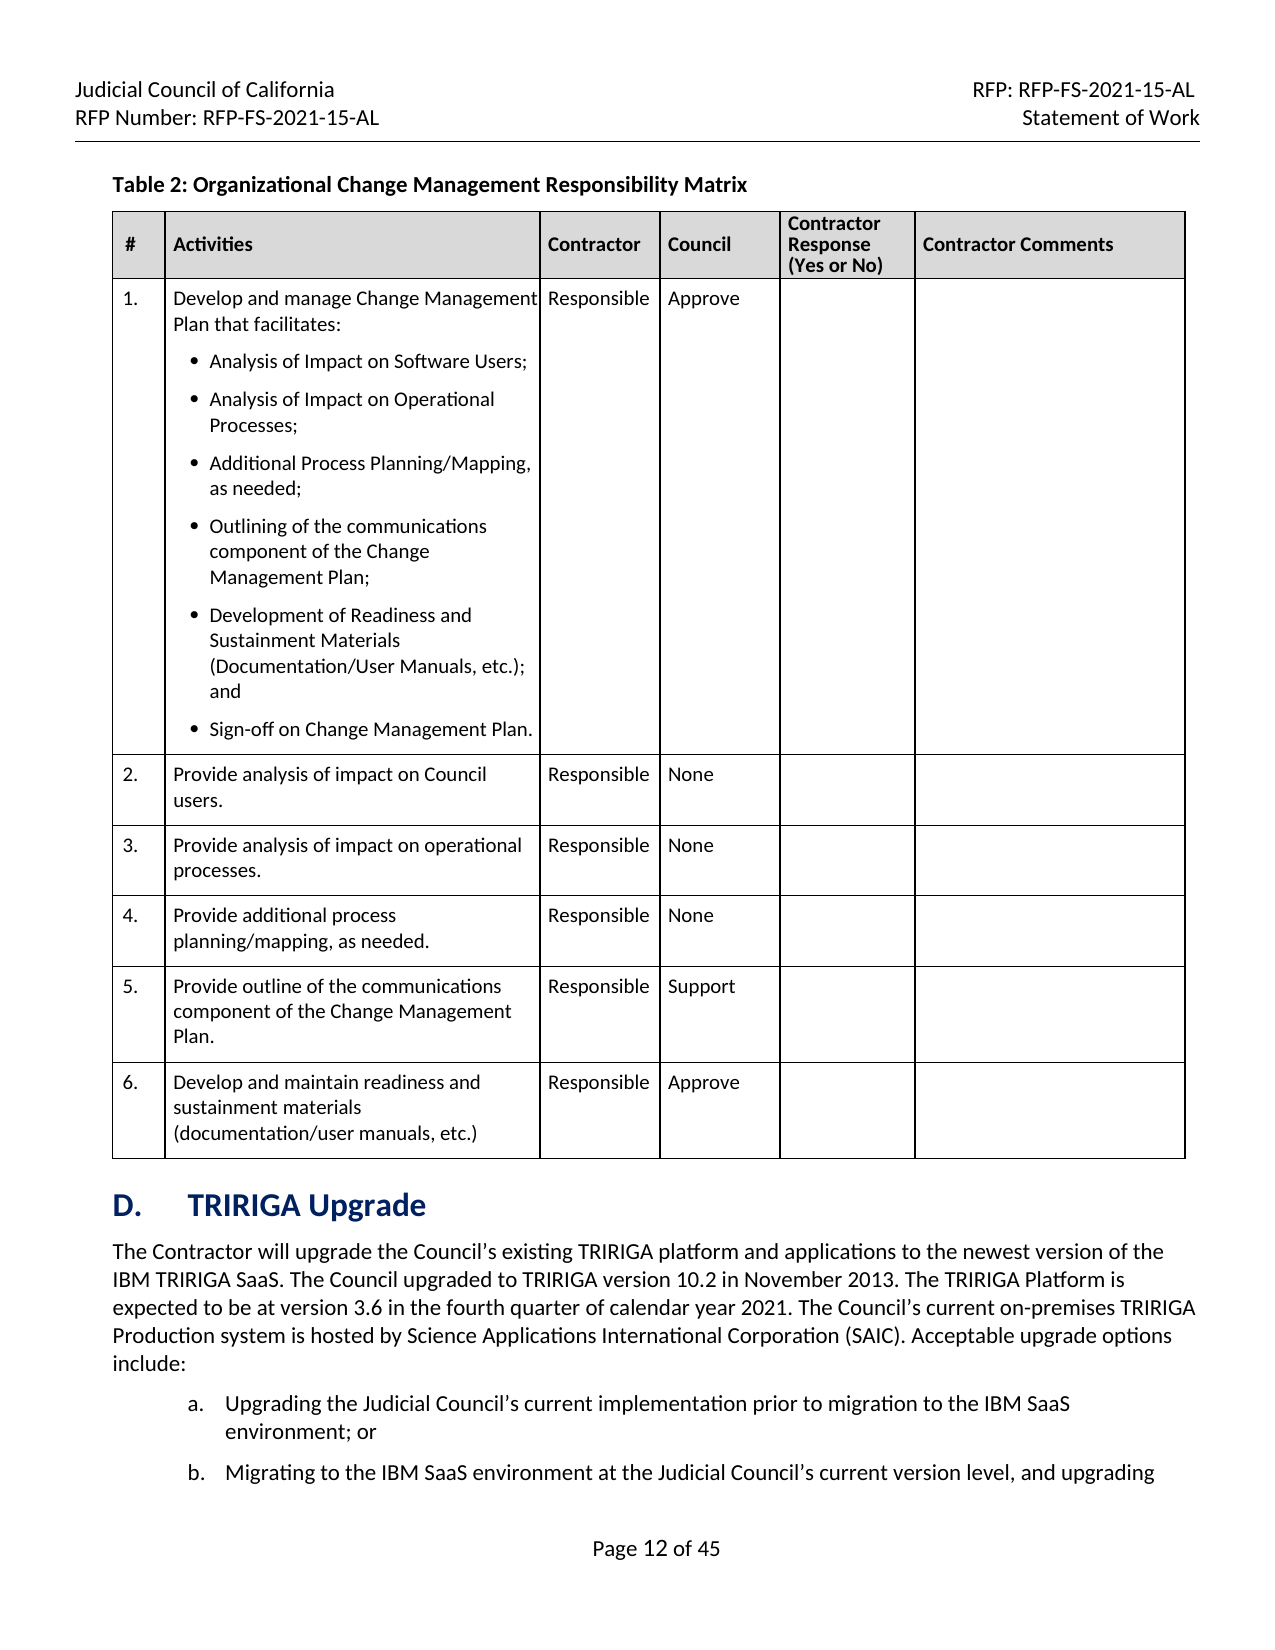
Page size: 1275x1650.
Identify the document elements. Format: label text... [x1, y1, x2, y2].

table_cell [113, 1063, 164, 1158]
list Upgrading the Judicial Council’s current implementation prior to migration to the IBM SaaS environment; or [187, 1389, 1200, 1446]
table_header Contractor Response (Yes or No) [781, 212, 914, 278]
table_cell [781, 1063, 914, 1158]
table_cell Develop and manage Change Management Plan that facilitates: Analysis of Impact on Software Users; Analysis of Impact on Operational Processes; Additional Process Planning/Mapping, as needed; Outlining of the communications component of the Change Management Plan; Development of Readiness and Sustainment Materials (Documentation/User Manuals, etc.); and Sign-off on Change Management Plan. [166, 279, 539, 754]
table_header # [113, 212, 164, 278]
table_cell [113, 826, 164, 895]
text Table 2: Organizational Change Management Responsibility Matrix [112, 170, 1200, 198]
table_cell None [661, 826, 779, 895]
table_cell [916, 1063, 1184, 1158]
table_cell [113, 896, 164, 966]
table_cell [916, 755, 1184, 825]
table_cell Responsible [541, 755, 659, 825]
text The Contractor will upgrade the Council’s existing TRIRIGA platform and applications to the newest version of the IBM TRIRIGA SaaS. The Council upgraded to TRIRIGA version 10.2 in November 2013. The TRIRIGA Platform is expected to be at version 3.6 in the fourth quarter of calendar year 2021. The Council’s current on-premises TRIRIGA Production system is hosted by Science Applications International Corporation (SAIC). Acceptable upgrade options include: [112, 1237, 1200, 1377]
table_cell Provide analysis of impact on operational processes. [166, 826, 539, 895]
table_cell [781, 279, 914, 754]
table_cell [916, 279, 1184, 754]
table_header Contractor [541, 212, 659, 278]
table_cell [113, 279, 164, 754]
subtitle TRIRIGA Upgrade [112, 1184, 1200, 1224]
table_cell Provide outline of the communications component of the Change Management Plan. [166, 967, 539, 1062]
table_cell Approve [661, 279, 779, 754]
table_cell [781, 967, 914, 1062]
table_cell [916, 826, 1184, 895]
table_cell None [661, 896, 779, 966]
table_cell [781, 896, 914, 966]
table_cell [781, 826, 914, 895]
table_cell [916, 967, 1184, 1062]
table_cell [113, 967, 164, 1062]
table_cell Provide analysis of impact on Council users. [166, 755, 539, 825]
table_cell [781, 755, 914, 825]
table_cell Responsible [541, 896, 659, 966]
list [187, 1458, 1200, 1486]
table_cell None [661, 755, 779, 825]
table_cell [113, 755, 164, 825]
table_header Council [661, 212, 779, 278]
table_cell Responsible [541, 826, 659, 895]
table_cell Responsible [541, 1063, 659, 1158]
table_header Activities [166, 212, 539, 278]
table_cell [916, 896, 1184, 966]
table_cell Approve [661, 1063, 779, 1158]
table_cell Develop and maintain readiness and sustainment materials (documentation/user manuals, etc.) [166, 1063, 539, 1158]
table_cell Support [661, 967, 779, 1062]
table_header Contractor Comments [916, 212, 1184, 278]
table_cell Provide additional process planning/mapping, as needed. [166, 896, 539, 966]
table_cell Responsible [541, 279, 659, 754]
table_cell Responsible [541, 967, 659, 1062]
